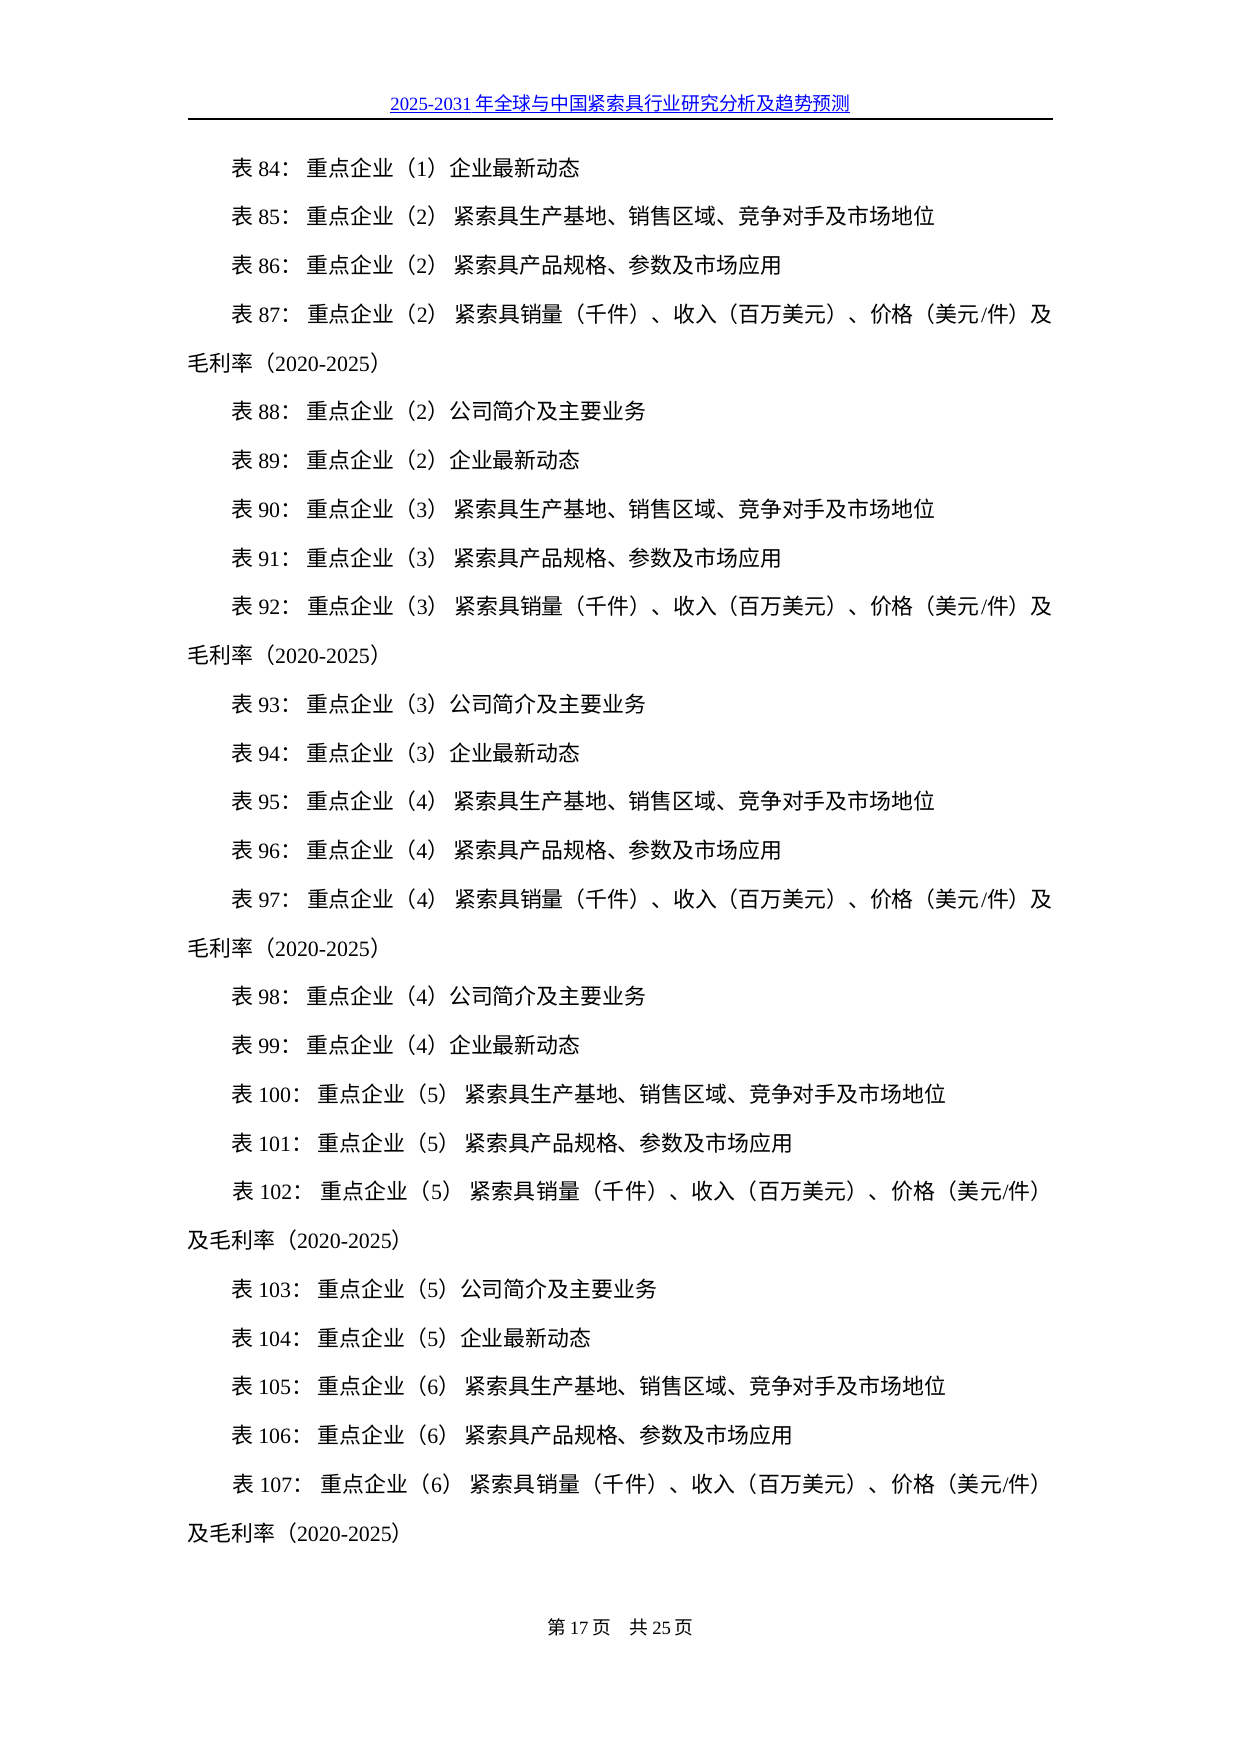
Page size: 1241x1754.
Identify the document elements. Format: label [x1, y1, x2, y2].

text [187, 150, 1053, 1548]
